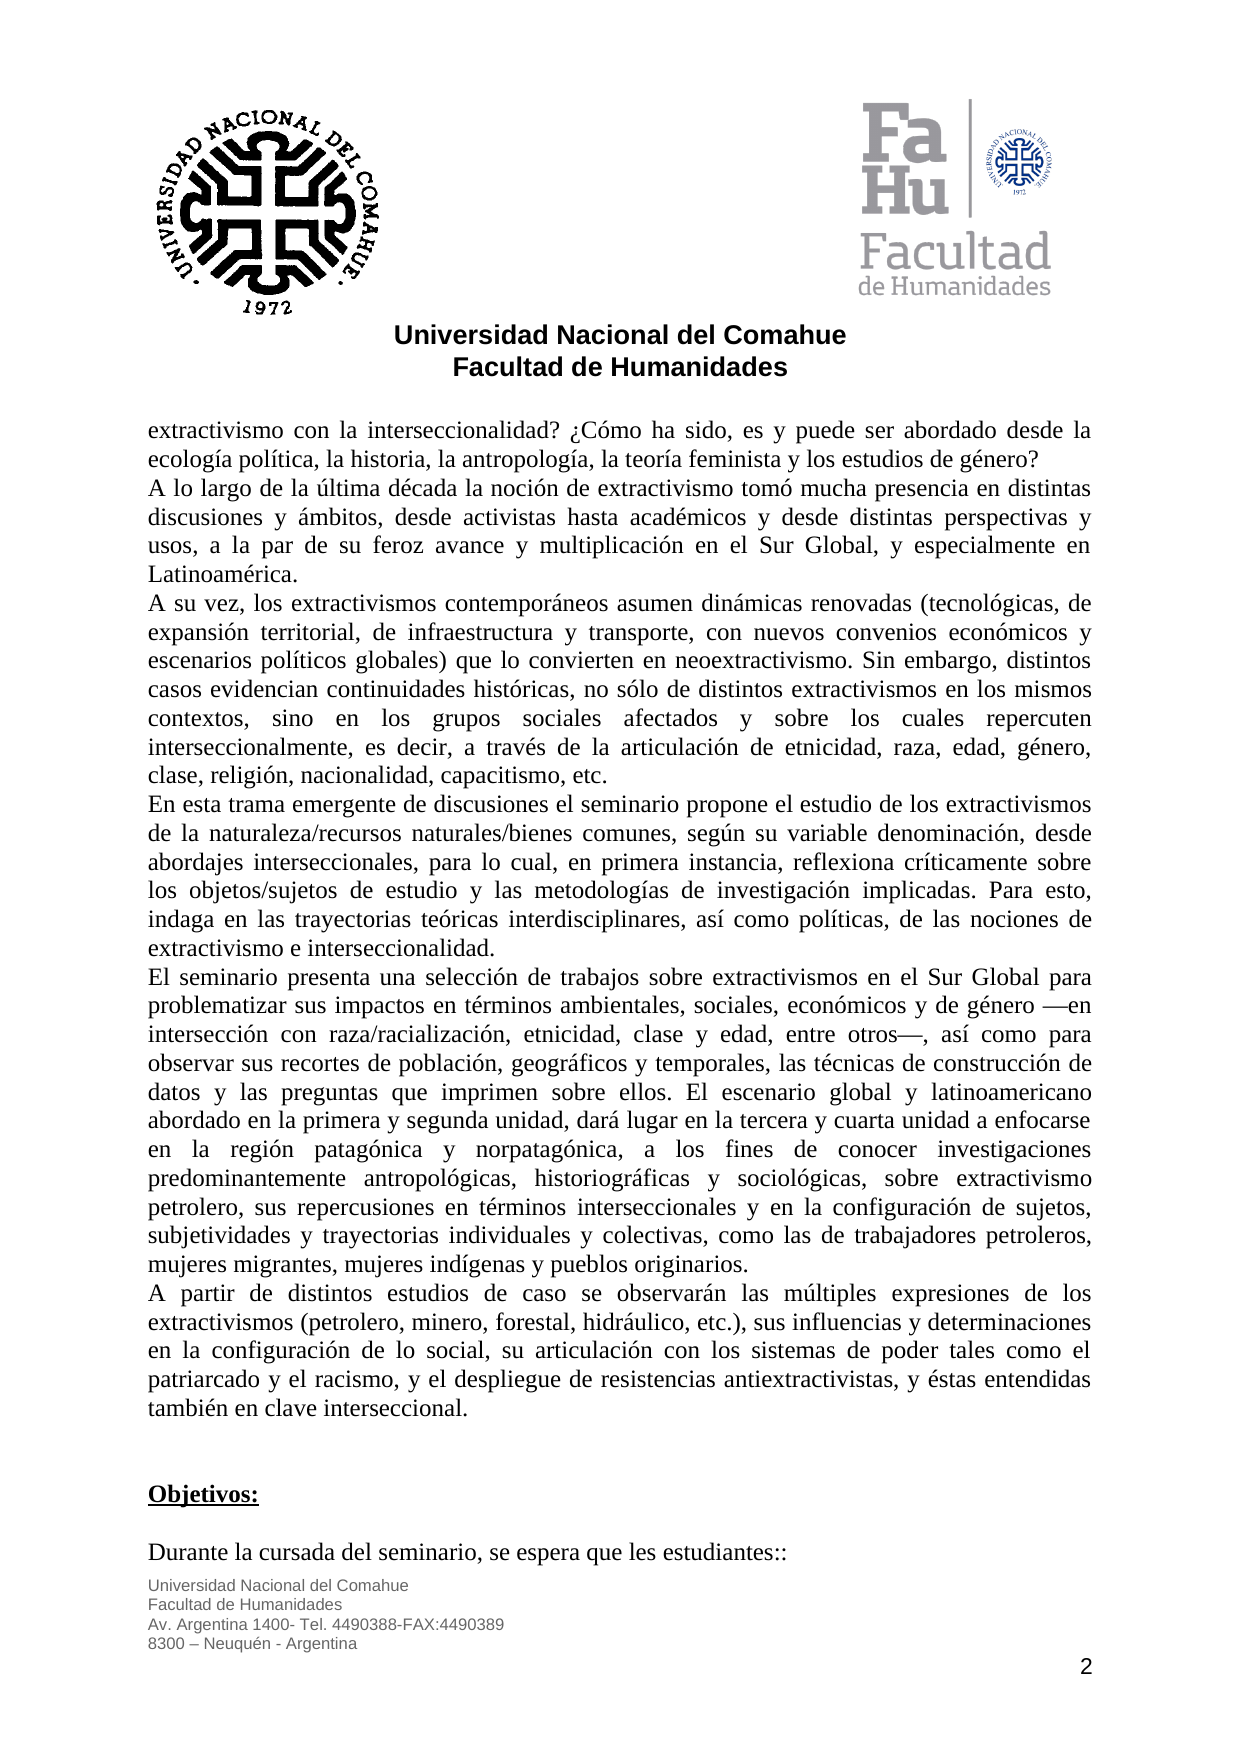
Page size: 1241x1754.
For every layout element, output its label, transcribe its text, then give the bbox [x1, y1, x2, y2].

picture [832, 75, 1079, 320]
text El seminario presenta una selección de trabajos sobre extractivismos en el Sur Global para problematizar sus impactos en términos ambientales, sociales, económicos y de género —en intersección con raza/racialización, etnicidad, clase y edad, entre otros—, así como para observar sus recortes de población, geográficos y temporales, las técnicas de construcción de datos y las preguntas que imprimen sobre ellos. El escenario global y latinoamericano abordado en la primera y segunda unidad, dará lugar en la tercera y cuarta unidad a enfocarse en la región patagónica y norpatagónica, a los fines de conocer investigaciones predominantemente antropológicas, historiográficas y sociológicas, sobre extractivismo petrolero, sus repercusiones en términos interseccionales y en la configuración de sujetos, subjetividades y trayectorias individuales y colectivas, como las de trabajadores petroleros, mujeres migrantes, mujeres indígenas y pueblos originarios. [148, 962, 1093, 1278]
text Objetivos: [148, 1479, 1093, 1508]
text A su vez, los extractivismos contemporáneos asumen dinámicas renovadas (tecnológicas, de expansión territorial, de infraestructura y transporte, con nuevos convenios económicos y escenarios políticos globales) que lo convierten en neoextractivismo. Sin embargo, distintos casos evidencian continuidades históricas, no sólo de distintos extractivismos en los mismos contextos, sino en los grupos sociales afectados y sobre los cuales repercuten interseccionalmente, es decir, a través de la articulación de etnicidad, raza, edad, género, clase, religión, nacionalidad, capacitismo, etc. [148, 588, 1093, 789]
text En esta trama emergente de discusiones el seminario propone el estudio de los extractivismos de la naturaleza/recursos naturales/bienes comunes, según su variable denominación, desde abordajes interseccionales, para lo cual, en primera instancia, reflexiona críticamente sobre los objetos/sujetos de estudio y las metodologías de investigación implicadas. Para esto, indaga en las trayectorias teóricas interdisciplinares, así como políticas, de las nociones de extractivismo e interseccionalidad. [148, 789, 1093, 962]
text A partir de distintos estudios de caso se observarán las múltiples expresiones de los extractivismos (petrolero, minero, forestal, hidráulico, etc.), sus influencias y determinaciones en la configuración de lo social, su articulación con los sistemas de poder tales como el patriarcado y el racismo, y el despliegue de resistencias antiextractivistas, y éstas entendidas también en clave interseccional. [148, 1278, 1093, 1422]
picture [147, 104, 388, 320]
text Durante la cursada del seminario, se espera que les estudiantes:: [148, 1537, 1093, 1565]
text A lo largo de la última década la noción de extractivismo tomó mucha presencia en distintas discusiones y ámbitos, desde activistas hasta académicos y desde distintas perspectivas y usos, a la par de su feroz avance y multiplicación en el Sur Global, y especialmente en Latinoamérica. [148, 473, 1093, 588]
